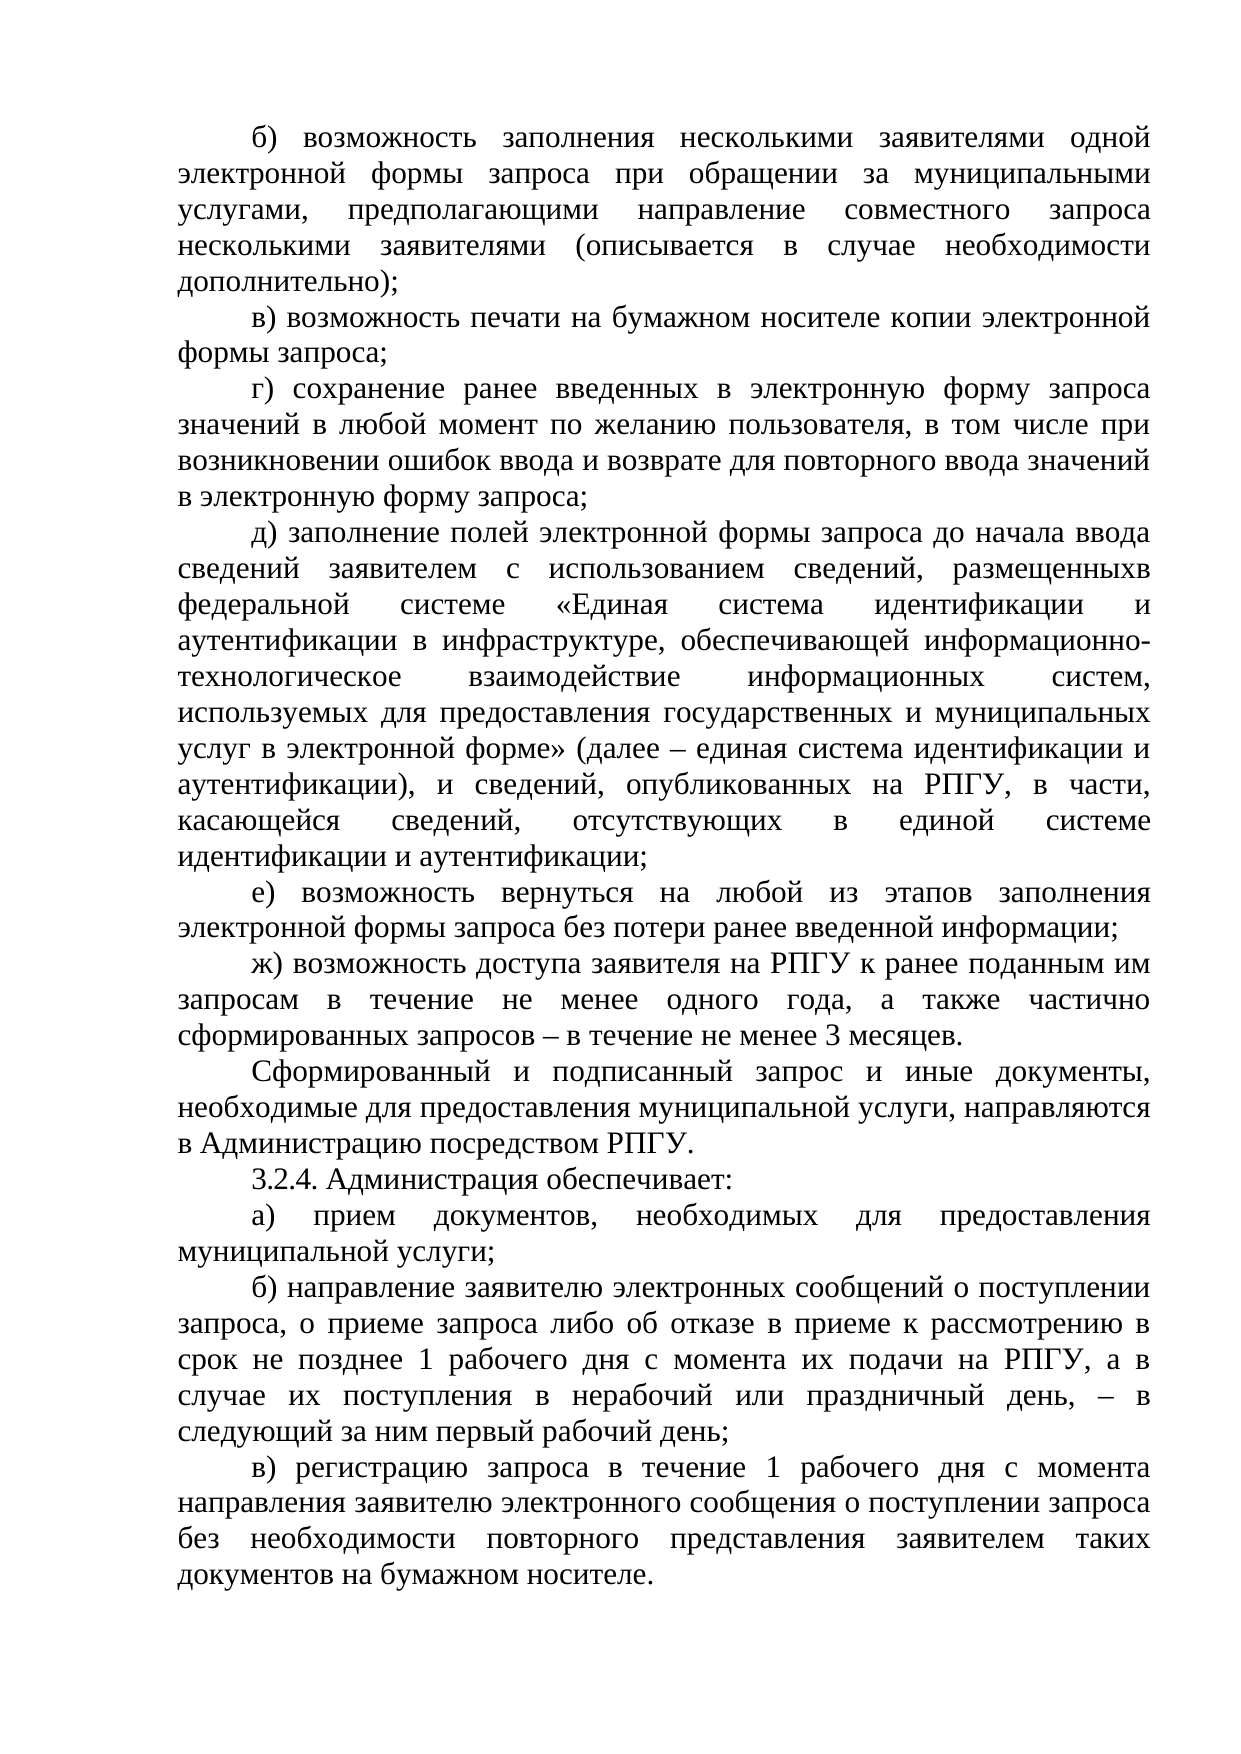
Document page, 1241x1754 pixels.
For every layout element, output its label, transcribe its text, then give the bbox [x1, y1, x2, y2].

text ж) возможность доступа заявителя на РПГУ к ранее поданным им запросам в течение не менее одного года, а также частично сформированных запросов – в течение не менее 3 месяцев. [177, 945, 1152, 1052]
text б) направление заявителю электронных сообщений о поступлении запроса, о приеме запроса либо об отказе в приеме к рассмотрению в срок не позднее 1 рабочего дня с момента их подачи на РПГУ, а в случае их поступления в нерабочий или праздничный день, – в следующий за ним первый рабочий день; [177, 1268, 1152, 1448]
text е) возможность вернуться на любой из этапов заполнения электронной формы запроса без потери ранее введенной информации; [177, 873, 1152, 945]
text д) заполнение полей электронной формы запроса до начала ввода сведений заявителем с использованием сведений, размещенныхв федеральной системе «Единая система идентификации и аутентификации в инфраструктуре, обеспечивающей информационно-технологическое взаимодействие информационных систем, используемых для предоставления государственных и муниципальных услуг в электронной форме» (далее – единая система идентификации и аутентификации), и сведений, опубликованных на РПГУ, в части, касающейся сведений, отсутствующих в единой системе идентификации и аутентификации; [177, 513, 1152, 873]
text в) возможность печати на бумажном носителе копии электронной формы запроса; [177, 298, 1152, 370]
text а) прием документов, необходимых для предоставления муниципальной услуги; [177, 1196, 1152, 1268]
text г) сохранение ранее введенных в электронную форму запроса значений в любой момент по желанию пользователя, в том числе при возникновении ошибок ввода и возврате для повторного ввода значений в электронную форму запроса; [177, 370, 1152, 513]
text б) возможность заполнения несколькими заявителями одной электронной формы запроса при обращении за муниципальными услугами, предполагающими направление совместного запроса несколькими заявителями (описывается в случае необходимости дополнительно); [177, 118, 1152, 298]
text в) регистрацию запроса в течение 1 рабочего дня с момента направления заявителю электронного сообщения о поступлении запроса без необходимости повторного представления заявителем таких документов на бумажном носителе. [177, 1448, 1152, 1592]
text 3.2.4. Администрация обеспечивает: [177, 1160, 1152, 1196]
text Сформированный и подписанный запрос и иные документы, необходимые для предоставления муниципальной услуги, направляются в Администрацию посредством РПГУ. [177, 1052, 1152, 1160]
